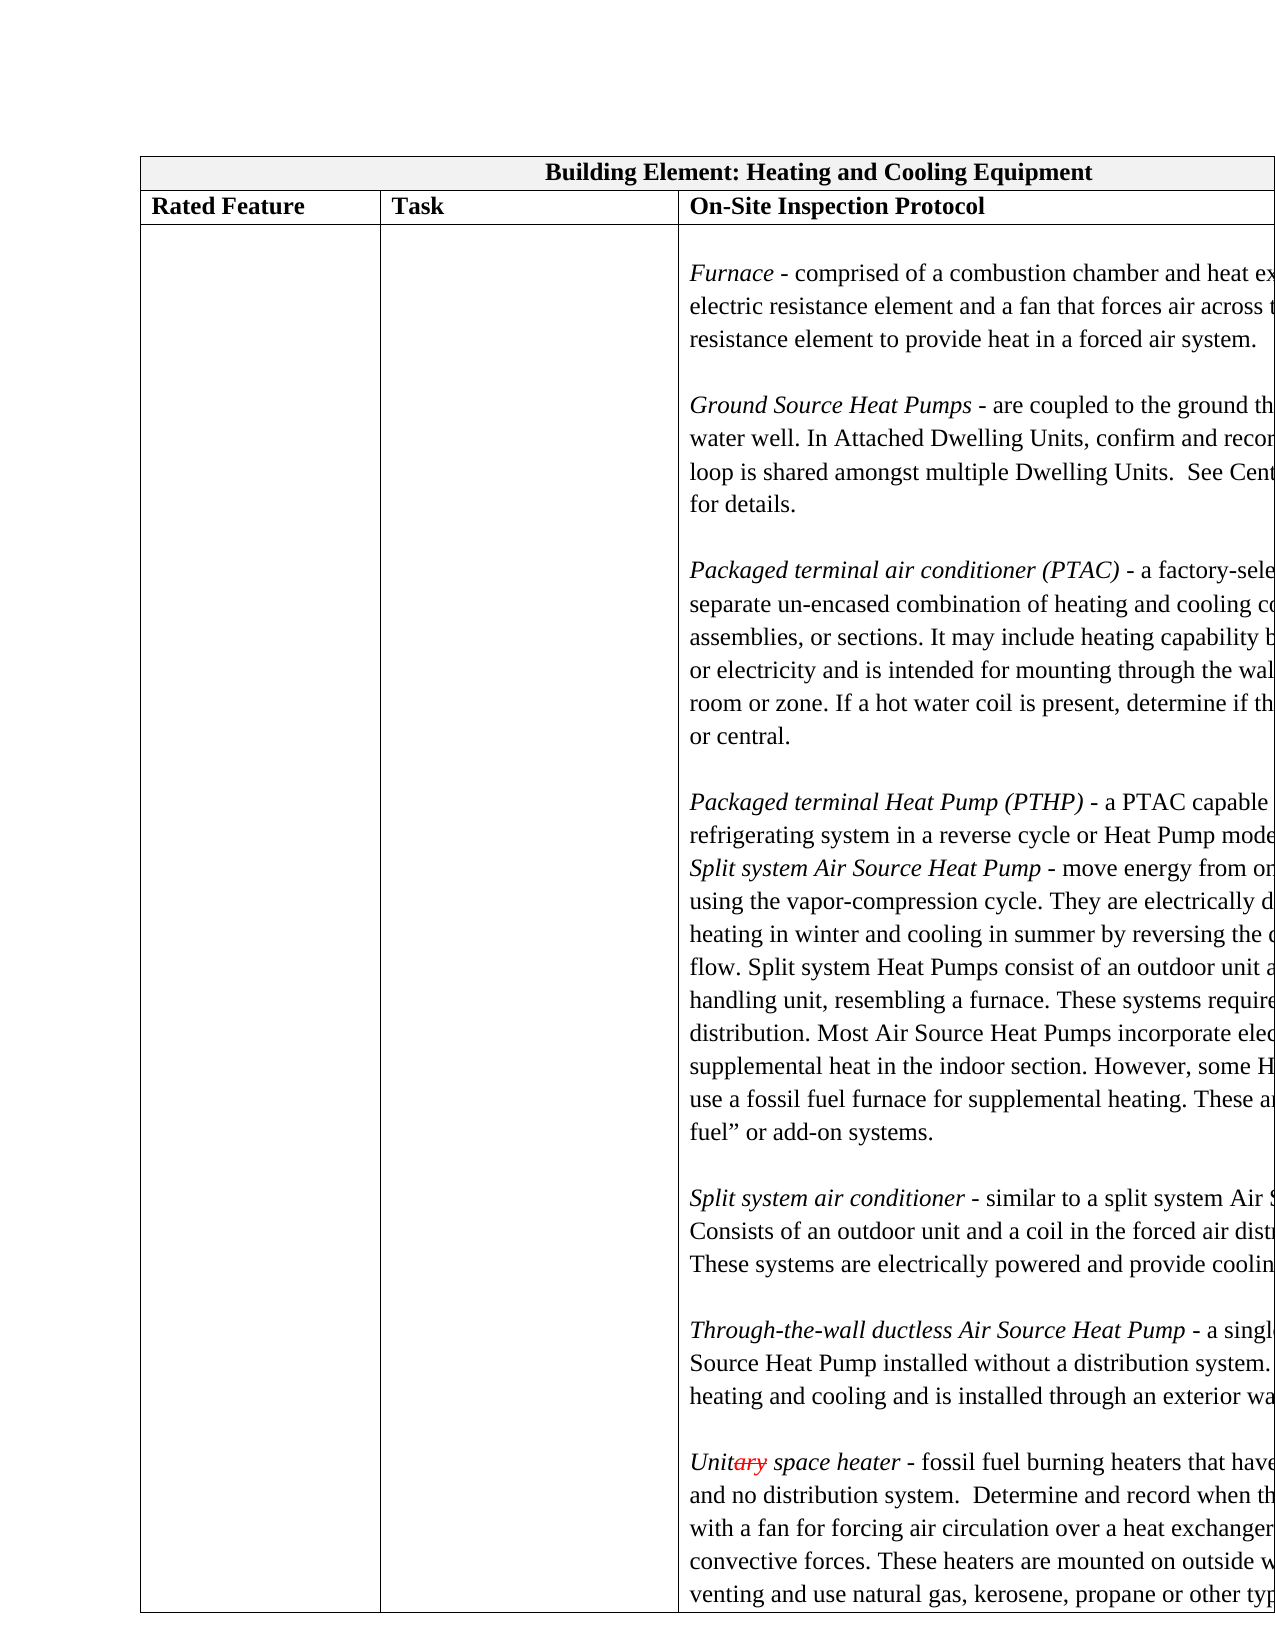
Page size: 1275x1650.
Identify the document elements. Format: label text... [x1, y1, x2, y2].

table_cell On-Site Inspection Protocol [679, 191, 1274, 224]
table_header Building Element: Heating and Cooling Equipment [141, 157, 1274, 190]
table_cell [679, 225, 1274, 1612]
table_cell Task [381, 191, 678, 224]
table_cell Rated Feature [141, 191, 380, 224]
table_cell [141, 225, 380, 1612]
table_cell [381, 225, 678, 1612]
